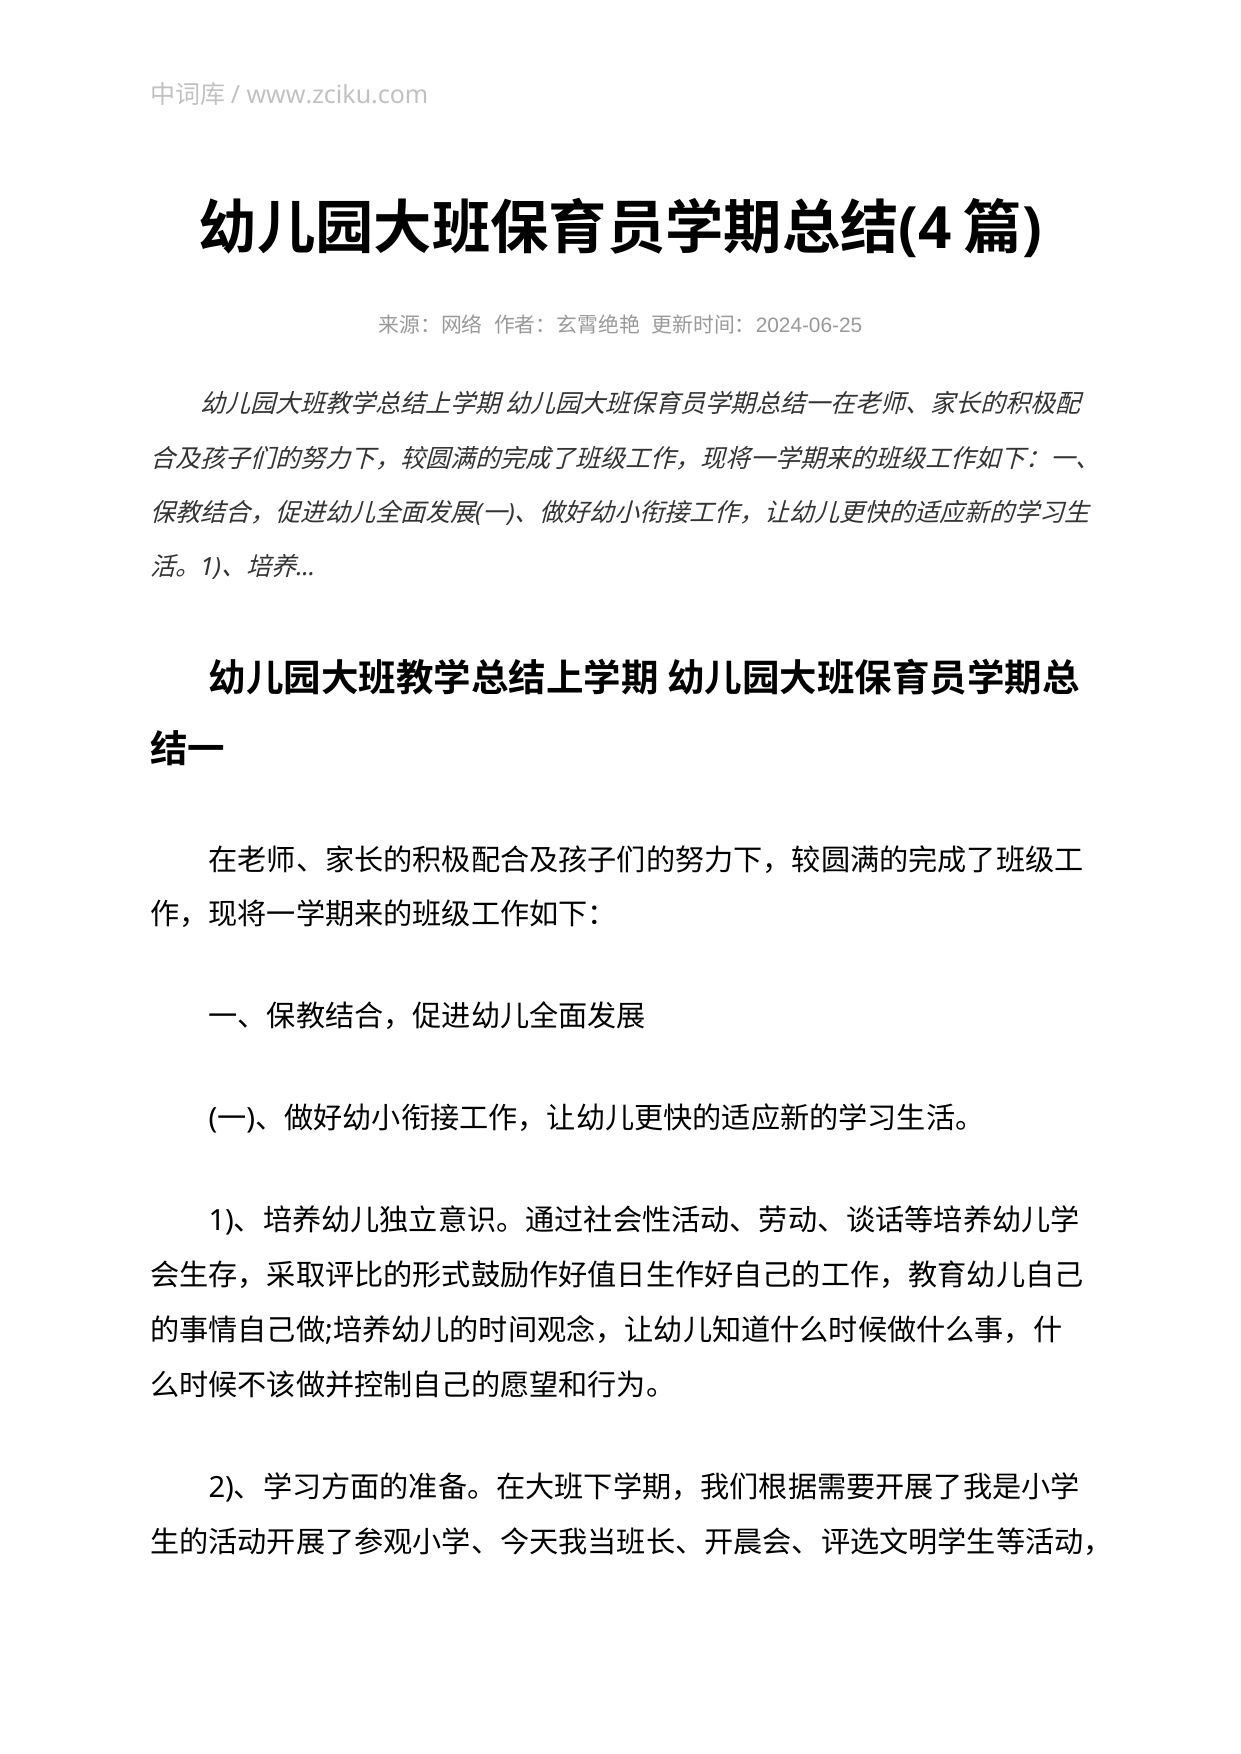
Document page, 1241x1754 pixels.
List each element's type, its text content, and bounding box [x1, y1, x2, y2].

text 幼儿园大班教学总结上学期 幼儿园大班保育员学期总结一在老师、家长的积极配合及孩子们的努力下，较圆满的完成了班级工作，现将一学期来的班级工作如下：一、保教结合，促进幼儿全面发展(一)、做好幼小衔接工作，让幼儿更快的适应新的学习生活。1)、培养... [150, 384, 1090, 583]
text 在老师、家长的积极配合及孩子们的努力下，较圆满的完成了班级工作，现将一学期来的班级工作如下： [150, 836, 1090, 933]
text 一、保教结合，促进幼儿全面发展 [150, 993, 1090, 1035]
subtitle 幼儿园大班保育员学期总结(4篇) [150, 181, 1090, 266]
text 1)、培养幼儿独立意识。通过社会性活动、劳动、谈话等培养幼儿学会生存，采取评比的形式鼓励作好值日生作好自己的工作，教育幼儿自己的事情自己做;培养幼儿的时间观念，让幼儿知道什么时候做什么事，什么时候不该做并控制自己的愿望和行为。 [150, 1196, 1090, 1404]
text (一)、做好幼小衔接工作，让幼儿更快的适应新的学习生活。 [150, 1094, 1090, 1137]
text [150, 1463, 1090, 1560]
text 幼儿园大班教学总结上学期 幼儿园大班保育员学期总结一 [150, 648, 1090, 773]
text 来源：网络 作者：玄霄绝艳 更新时间：2024-06-25 [150, 313, 1090, 337]
